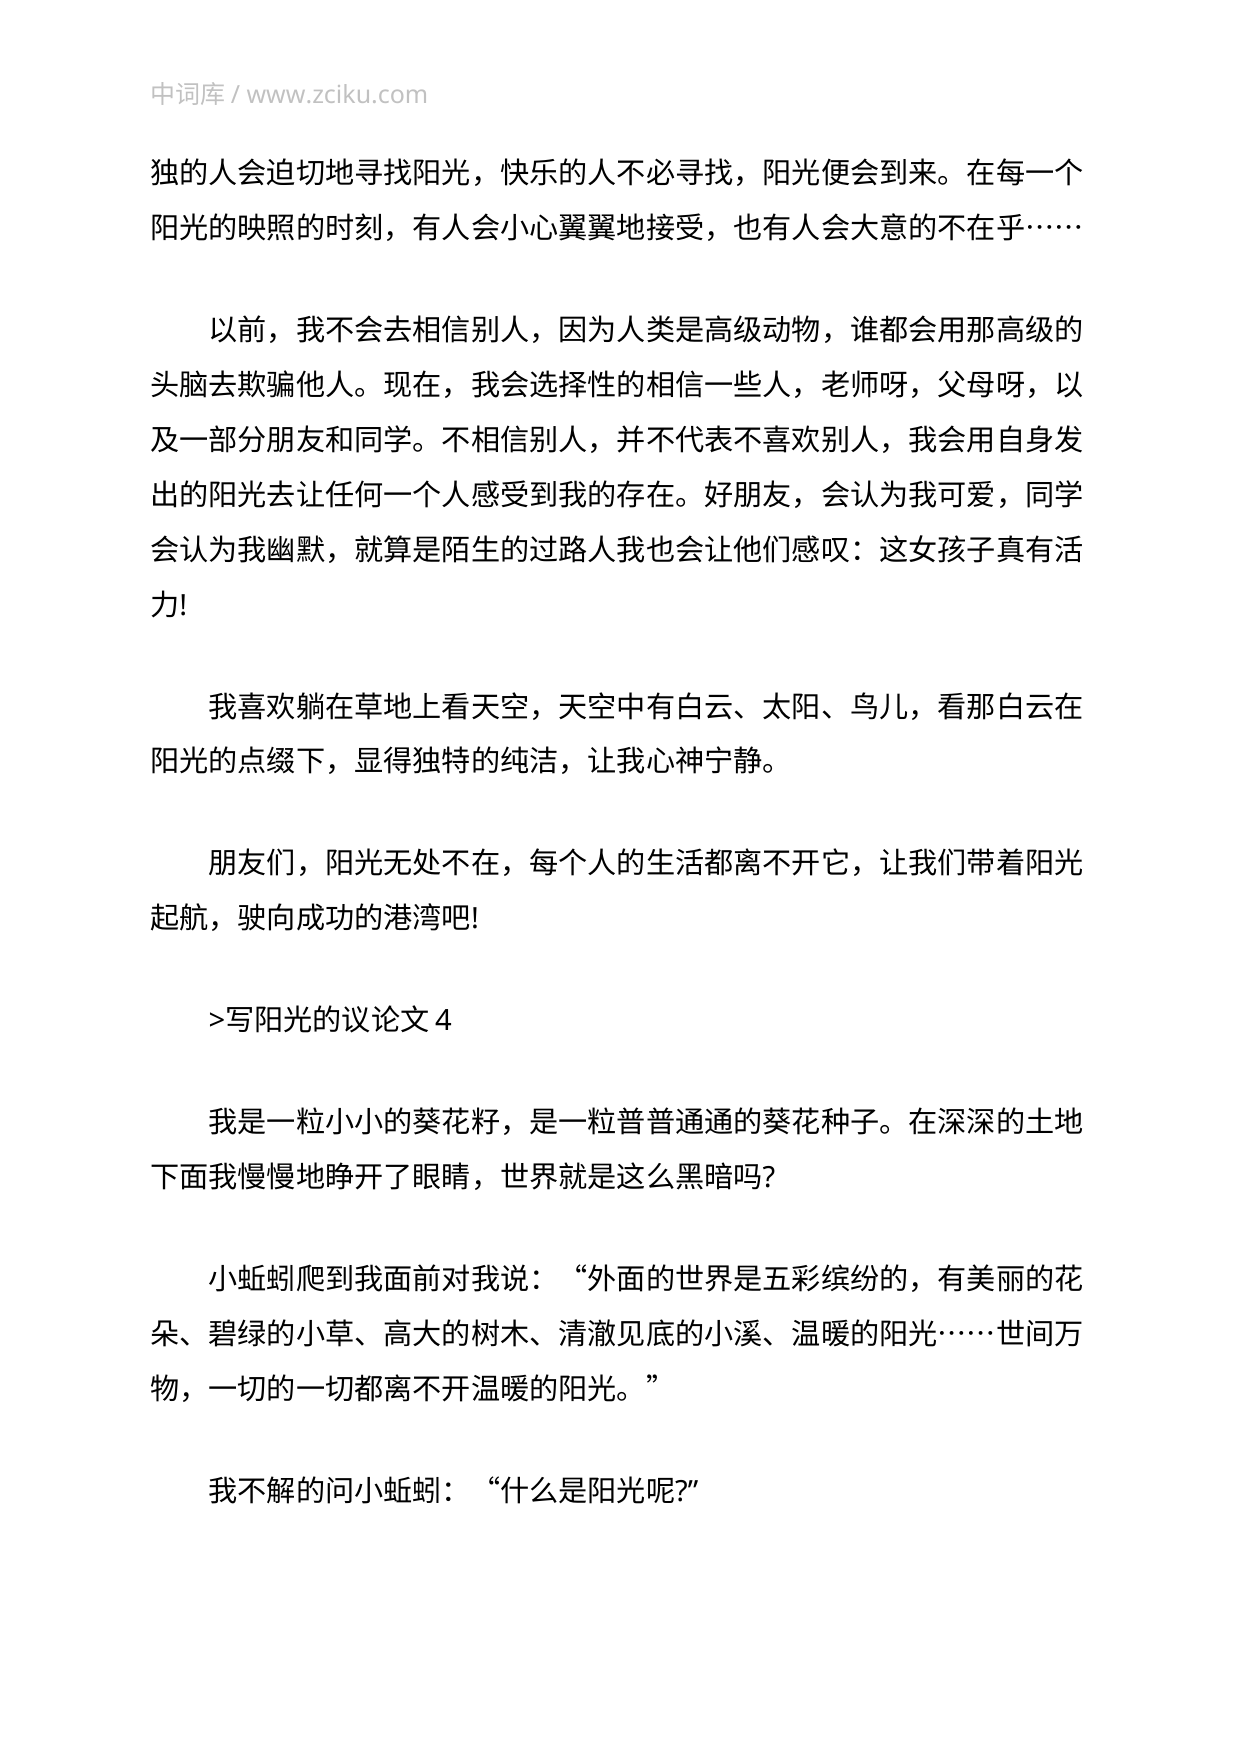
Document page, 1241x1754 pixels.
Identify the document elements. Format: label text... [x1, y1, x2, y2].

text 我是一粒小小的葵花籽，是一粒普普通通的葵花种子。在深深的土地下面我慢慢地睁开了眼睛，世界就是这么黑暗吗? [150, 1099, 1090, 1196]
text 我喜欢躺在草地上看天空，天空中有白云、太阳、鸟儿，看那白云在阳光的点缀下，显得独特的纯洁，让我心神宁静。 [150, 683, 1090, 780]
text 我不解的问小蚯蚓：“什么是阳光呢?” [150, 1467, 1090, 1509]
text 以前，我不会去相信别人，因为人类是高级动物，谁都会用那高级的头脑去欺骗他人。现在，我会选择性的相信一些人，老师呀，父母呀，以及一部分朋友和同学。不相信别人，并不代表不喜欢别人，我会用自身发出的阳光去让任何一个人感受到我的存在。好朋友，会认为我可爱，同学会认为我幽默，就算是陌生的过路人我也会让他们感叹：这女孩子真有活力! [150, 307, 1090, 623]
text 朋友们，阳光无处不在，每个人的生活都离不开它，让我们带着阳光起航，驶向成功的港湾吧! [150, 840, 1090, 937]
text 小蚯蚓爬到我面前对我说：“外面的世界是五彩缤纷的，有美丽的花朵、碧绿的小草、高大的树木、清澈见底的小溪、温暖的阳光……世间万物，一切的一切都离不开温暖的阳光。” [150, 1256, 1090, 1408]
text >写阳光的议论文4 [150, 997, 1090, 1039]
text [150, 150, 1090, 247]
